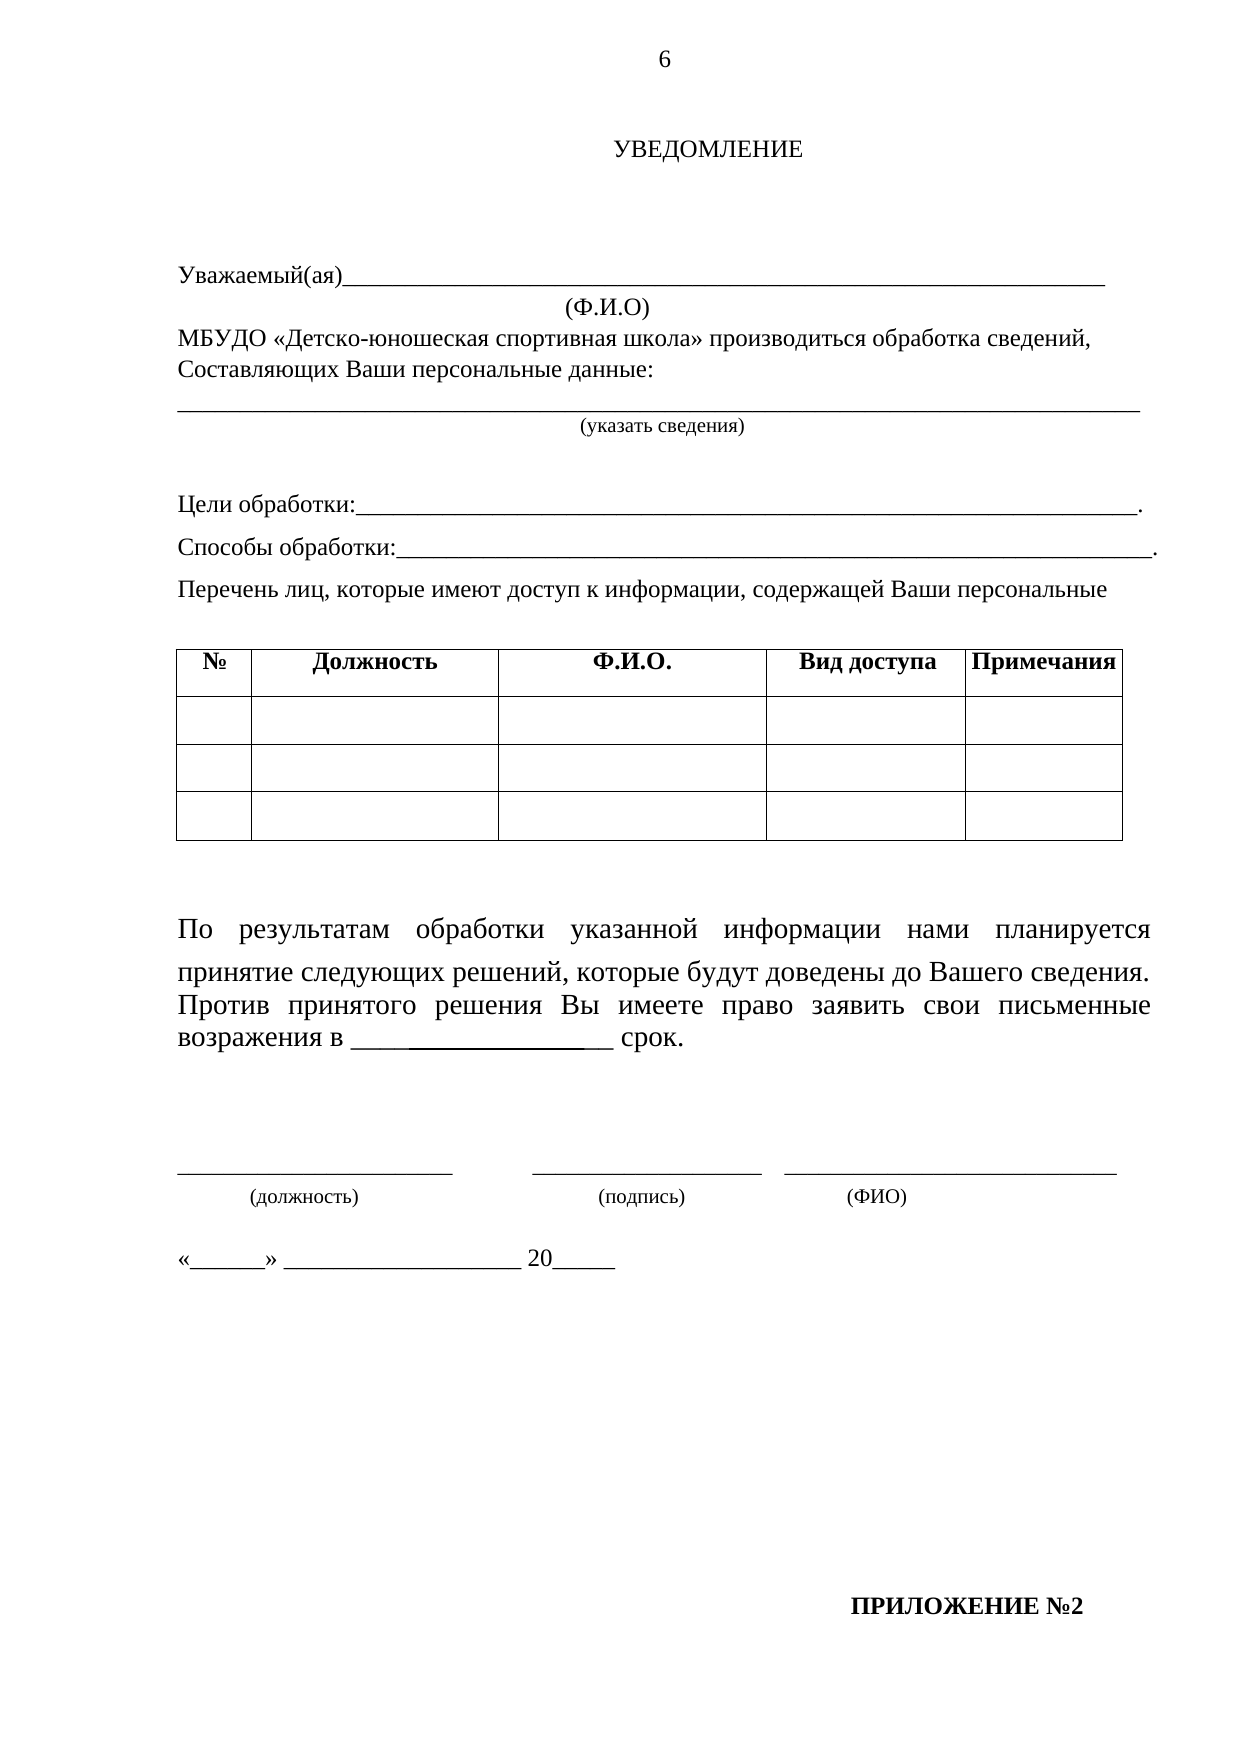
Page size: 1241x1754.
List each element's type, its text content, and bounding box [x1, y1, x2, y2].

text По результатам обработки указанной информации нами планируется принятие следующих решений, которые будут доведены до Вашего сведения. [177, 904, 1152, 990]
table_cell [499, 697, 766, 744]
text Против принятого решения Вы имеете право заявить свои письменные возражения в __________________ срок. [177, 990, 1152, 1053]
text ________________________ ____________________ _____________________________ [177, 1147, 1152, 1178]
text «______» ___________________ 20_____ [177, 1241, 1152, 1273]
text _____________________________________________________________________________ [177, 384, 1152, 416]
table_cell [177, 697, 251, 744]
table_cell [252, 745, 498, 791]
table_cell [966, 792, 1122, 840]
table_cell [252, 792, 498, 840]
text УВЕДОМЛЕНИЕ [265, 133, 1152, 164]
text (указать сведения) [177, 416, 1147, 437]
table_cell [177, 792, 251, 840]
table_header Ф.И.О. [499, 650, 766, 696]
table_header № [177, 650, 251, 696]
text Составляющих Ваши персональные данные: [177, 353, 1152, 384]
text (должность) (подпись) (ФИО) [177, 1178, 1152, 1210]
text МБУДО «Детско-юношеская спортивная школа» производиться обработка сведений, [177, 321, 1152, 353]
table_cell [767, 745, 965, 791]
text (Ф.И.О) [265, 290, 1152, 321]
text Способы обработки: . [177, 521, 1152, 564]
text ПРИЛОЖЕНИЕ №2 [783, 1589, 1152, 1621]
table_header Вид доступа [767, 650, 965, 696]
table_cell [966, 745, 1122, 791]
table_cell [966, 697, 1122, 744]
table_cell [177, 745, 251, 791]
text Уважаемый(ая)_____________________________________________________________ [177, 258, 1152, 290]
table_header Примечания [966, 650, 1122, 696]
table_header Должность [252, 650, 498, 696]
table_cell [252, 697, 498, 744]
text Перечень лиц, которые имеют доступ к информации, содержащей Ваши персональные [177, 564, 1152, 606]
table_cell [767, 792, 965, 840]
table_cell [767, 697, 965, 744]
table_cell [499, 792, 766, 840]
table_cell [499, 745, 766, 791]
text Цели обработки: . [177, 479, 1152, 521]
